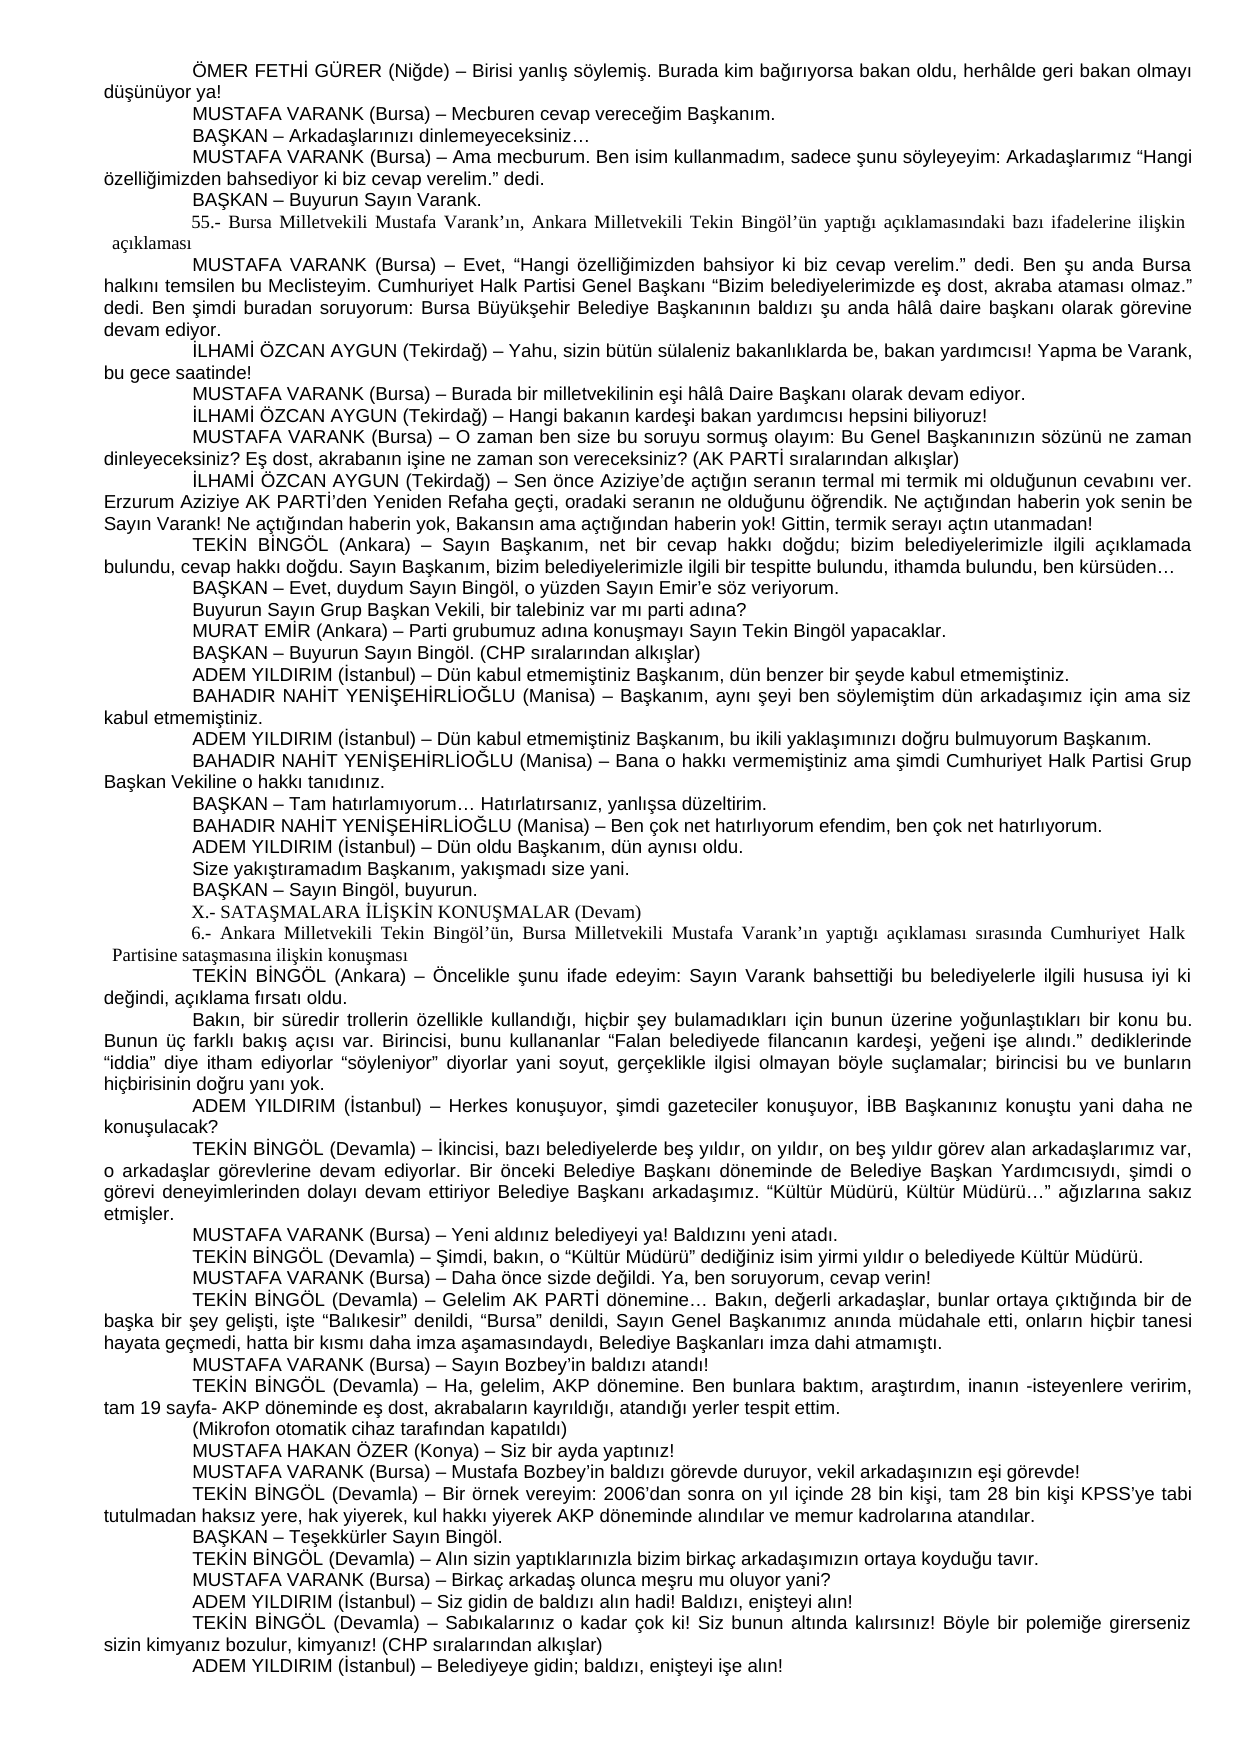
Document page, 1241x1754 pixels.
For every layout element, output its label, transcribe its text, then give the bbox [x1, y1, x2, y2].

text BAŞKAN – Buyurun Sayın Bingöl. (CHP sıralarından alkışlar) [103, 642, 1193, 663]
text ADEM YILDIRIM (İstanbul) – Belediyeye gidin; baldızı, enişteyi işe alın! [103, 1655, 1193, 1677]
text MUSTAFA VARANK (Bursa) – Daha önce sizde değildi. Ya, ben soruyorum, cevap verin! [103, 1267, 1193, 1289]
text BAHADIR NAHİT YENİŞEHİRLİOĞLU (Manisa) – Ben çok net hatırlıyorum efendim, ben çok net hatırlıyorum. [103, 814, 1193, 836]
text 55.- Bursa Milletvekili Mustafa Varank’ın, Ankara Milletvekili Tekin Bingöl’ün yaptığı açıklamasındaki bazı ifadelerine ilişkin açıklaması [112, 211, 1187, 254]
text TEKİN BİNGÖL (Devamla) – Alın sizin yaptıklarınızla bizim birkaç arkadaşımızın ortaya koyduğu tavır. [103, 1547, 1193, 1569]
text TEKİN BİNGÖL (Devamla) – Şimdi, bakın, o “Kültür Müdürü” dediğiniz isim yirmi yıldır o belediyede Kültür Müdürü. [103, 1246, 1193, 1267]
text MUSTAFA VARANK (Bursa) – Burada bir milletvekilinin eşi hâlâ Daire Başkanı olarak devam ediyor. [103, 383, 1193, 405]
text X.- SATAŞMALARA İLİŞKİN KONUŞMALAR (Devam) [112, 901, 1187, 922]
text BAHADIR NAHİT YENİŞEHİRLİOĞLU (Manisa) – Bana o hakkı vermemiştiniz ama şimdi Cumhuriyet Halk Partisi Grup Başkan Vekiline o hakkı tanıdınız. [103, 750, 1193, 793]
text TEKİN BİNGÖL (Devamla) – Gelelim AK PARTİ dönemine… Bakın, değerli arkadaşlar, bunlar ortaya çıktığında bir de başka bir şey gelişti, işte “Balıkesir” denildi, “Bursa” denildi, Sayın Genel Başkanımız anında müdahale etti, onların hiçbir tanesi hayata geçmedi, hatta bir kısmı daha imza aşamasındaydı, Belediye Başkanları imza dahi atmamıştı. [103, 1289, 1193, 1353]
text ADEM YILDIRIM (İstanbul) – Herkes konuşuyor, şimdi gazeteciler konuşuyor, İBB Başkanınız konuştu yani daha ne konuşulacak? [103, 1095, 1193, 1138]
text MUSTAFA VARANK (Bursa) – Yeni aldınız belediyeyi ya! Baldızını yeni atadı. [103, 1224, 1193, 1246]
text MUSTAFA VARANK (Bursa) – Ama mecburum. Ben isim kullanmadım, sadece şunu söyleyeyim: Arkadaşlarımız “Hangi özelliğimizden bahsediyor ki biz cevap verelim.” dedi. [103, 146, 1193, 189]
text ÖMER FETHİ GÜRER (Niğde) – Birisi yanlış söylemiş. Burada kim bağırıyorsa bakan oldu, herhâlde geri bakan olmayı düşünüyor ya! [103, 60, 1193, 103]
text MUSTAFA VARANK (Bursa) – Sayın Bozbey’in baldızı atandı! [103, 1353, 1193, 1375]
text ADEM YILDIRIM (İstanbul) – Dün kabul etmemiştiniz Başkanım, bu ikili yaklaşımınızı doğru bulmuyorum Başkanım. [103, 728, 1193, 750]
text TEKİN BİNGÖL (Devamla) – İkincisi, bazı belediyelerde beş yıldır, on yıldır, on beş yıldır görev alan arkadaşlarımız var, o arkadaşlar görevlerine devam ediyorlar. Bir önceki Belediye Başkanı döneminde de Belediye Başkan Yardımcısıydı, şimdi o görevi deneyimlerinden dolayı devam ettiriyor Belediye Başkanı arkadaşımız. “Kültür Müdürü, Kültür Müdürü…” ağızlarına sakız etmişler. [103, 1138, 1193, 1224]
text (Mikrofon otomatik cihaz tarafından kapatıldı) [103, 1418, 1193, 1440]
text MUSTAFA VARANK (Bursa) – Birkaç arkadaş olunca meşru mu oluyor yani? [103, 1569, 1193, 1591]
text ADEM YILDIRIM (İstanbul) – Dün kabul etmemiştiniz Başkanım, dün benzer bir şeyde kabul etmemiştiniz. [103, 663, 1193, 685]
text MURAT EMİR (Ankara) – Parti grubumuz adına konuşmayı Sayın Tekin Bingöl yapacaklar. [103, 620, 1193, 642]
text İLHAMİ ÖZCAN AYGUN (Tekirdağ) – Yahu, sizin bütün sülaleniz bakanlıklarda be, bakan yardımcısı! Yapma be Varank, bu gece saatinde! [103, 340, 1193, 383]
text TEKİN BİNGÖL (Ankara) – Öncelikle şunu ifade edeyim: Sayın Varank bahsettiği bu belediyelerle ilgili hususa iyi ki değindi, açıklama fırsatı oldu. [103, 965, 1193, 1008]
text İLHAMİ ÖZCAN AYGUN (Tekirdağ) – Sen önce Aziziye’de açtığın seranın termal mi termik mi olduğunun cevabını ver. Erzurum Aziziye AK PARTİ’den Yeniden Refaha geçti, oradaki seranın ne olduğunu öğrendik. Ne açtığından haberin yok senin be Sayın Varank! Ne açtığından haberin yok, Bakansın ama açtığından haberin yok! Gittin, termik serayı açtın utanmadan! [103, 469, 1193, 534]
text Size yakıştıramadım Başkanım, yakışmadı size yani. [103, 857, 1193, 879]
text MUSTAFA HAKAN ÖZER (Konya) – Siz bir ayda yaptınız! [103, 1440, 1193, 1461]
text BAŞKAN – Teşekkürler Sayın Bingöl. [103, 1526, 1193, 1547]
text MUSTAFA VARANK (Bursa) – Evet, “Hangi özelliğimizden bahsiyor ki biz cevap verelim.” dedi. Ben şu anda Bursa halkını temsilen bu Meclisteyim. Cumhuriyet Halk Partisi Genel Başkanı “Bizim belediyelerimizde eş dost, akraba ataması olmaz.” dedi. Ben şimdi buradan soruyorum: Bursa Büyükşehir Belediye Başkanının baldızı şu anda hâlâ daire başkanı olarak görevine devam ediyor. [103, 254, 1193, 340]
text BAHADIR NAHİT YENİŞEHİRLİOĞLU (Manisa) – Başkanım, aynı şeyi ben söylemiştim dün arkadaşımız için ama siz kabul etmemiştiniz. [103, 685, 1193, 728]
text Bakın, bir süredir trollerin özellikle kullandığı, hiçbir şey bulamadıkları için bunun üzerine yoğunlaştıkları bir konu bu. Bunun üç farklı bakış açısı var. Birincisi, bunu kullananlar “Falan belediyede filancanın kardeşi, yeğeni işe alındı.” dediklerinde “iddia” diye itham ediyorlar “söyleniyor” diyorlar yani soyut, gerçeklikle ilgisi olmayan böyle suçlamalar; birincisi bu ve bunların hiçbirisinin doğru yanı yok. [103, 1008, 1193, 1095]
text MUSTAFA VARANK (Bursa) – Mustafa Bozbey’in baldızı görevde duruyor, vekil arkadaşınızın eşi görevde! [103, 1461, 1193, 1483]
text İLHAMİ ÖZCAN AYGUN (Tekirdağ) – Hangi bakanın kardeşi bakan yardımcısı hepsini biliyoruz! [103, 405, 1193, 426]
text 6.- Ankara Milletvekili Tekin Bingöl’ün, Bursa Milletvekili Mustafa Varank’ın yaptığı açıklaması sırasında Cumhuriyet Halk Partisine sataşmasına ilişkin konuşması [112, 922, 1187, 965]
text ADEM YILDIRIM (İstanbul) – Siz gidin de baldızı alın hadi! Baldızı, enişteyi alın! [103, 1591, 1193, 1612]
text MUSTAFA VARANK (Bursa) – O zaman ben size bu soruyu sormuş olayım: Bu Genel Başkanınızın sözünü ne zaman dinleyeceksiniz? Eş dost, akrabanın işine ne zaman son vereceksiniz? (AK PARTİ sıralarından alkışlar) [103, 426, 1193, 469]
text TEKİN BİNGÖL (Devamla) – Ha, gelelim, AKP dönemine. Ben bunlara baktım, araştırdım, inanın -isteyenlere veririm, tam 19 sayfa- AKP döneminde eş dost, akrabaların kayrıldığı, atandığı yerler tespit ettim. [103, 1375, 1193, 1418]
text ADEM YILDIRIM (İstanbul) – Dün oldu Başkanım, dün aynısı oldu. [103, 836, 1193, 857]
text TEKİN BİNGÖL (Devamla) – Bir örnek vereyim: 2006’dan sonra on yıl içinde 28 bin kişi, tam 28 bin kişi KPSS’ye tabi tutulmadan haksız yere, hak yiyerek, kul hakkı yiyerek AKP döneminde alındılar ve memur kadrolarına atandılar. [103, 1483, 1193, 1526]
text TEKİN BİNGÖL (Devamla) – Sabıkalarınız o kadar çok ki! Siz bunun altında kalırsınız! Böyle bir polemiğe girerseniz sizin kimyanız bozulur, kimyanız! (CHP sıralarından alkışlar) [103, 1612, 1193, 1655]
text BAŞKAN – Tam hatırlamıyorum… Hatırlatırsanız, yanlışsa düzeltirim. [103, 793, 1193, 814]
text TEKİN BİNGÖL (Ankara) – Sayın Başkanım, net bir cevap hakkı doğdu; bizim belediyelerimizle ilgili açıklamada bulundu, cevap hakkı doğdu. Sayın Başkanım, bizim belediyelerimizle ilgili bir tespitte bulundu, ithamda bulundu, ben kürsüden… [103, 534, 1193, 577]
text BAŞKAN – Arkadaşlarınızı dinlemeyeceksiniz… [103, 124, 1193, 146]
text BAŞKAN – Sayın Bingöl, buyurun. [103, 879, 1193, 901]
text Buyurun Sayın Grup Başkan Vekili, bir talebiniz var mı parti adına? [103, 599, 1193, 620]
text BAŞKAN – Evet, duydum Sayın Bingöl, o yüzden Sayın Emir’e söz veriyorum. [103, 577, 1193, 599]
text MUSTAFA VARANK (Bursa) – Mecburen cevap vereceğim Başkanım. [103, 103, 1193, 124]
text BAŞKAN – Buyurun Sayın Varank. [103, 189, 1193, 211]
